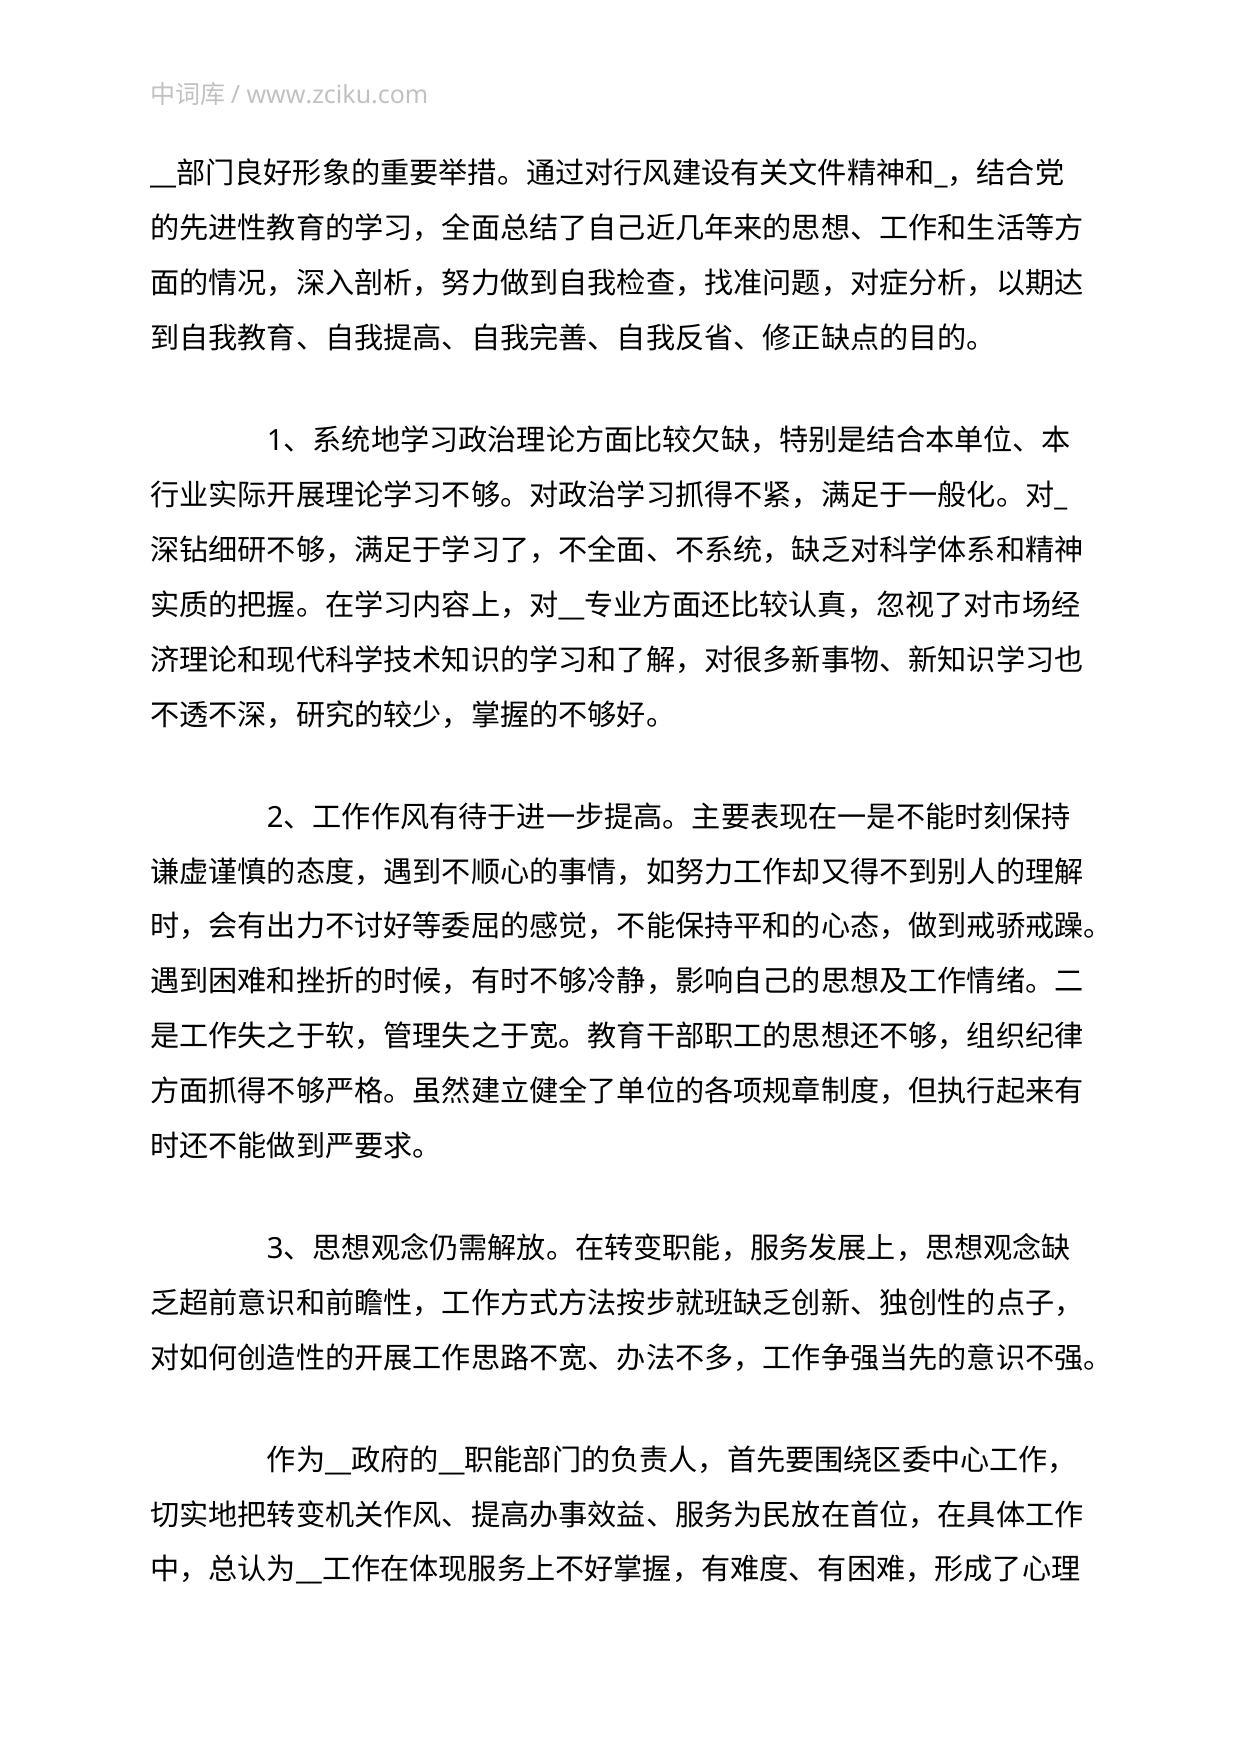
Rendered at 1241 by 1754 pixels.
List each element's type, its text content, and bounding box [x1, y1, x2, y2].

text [150, 150, 1090, 357]
text 3、思想观念仍需解放。在转变职能，服务发展上，思想观念缺乏超前意识和前瞻性，工作方式方法按步就班缺乏创新、独创性的点子，对如何创造性的开展工作思路不宽、办法不多，工作争强当先的意识不强。 [150, 1224, 1090, 1377]
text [150, 1436, 1090, 1588]
text 2、工作作风有待于进一步提高。主要表现在一是不能时刻保持谦虚谨慎的态度，遇到不顺心的事情，如努力工作却又得不到别人的理解时，会有出力不讨好等委屈的感觉，不能保持平和的心态，做到戒骄戒躁。遇到困难和挫折的时候，有时不够冷静，影响自己的思想及工作情绪。二是工作失之于软，管理失之于宽。教育干部职工的思想还不够，组织纪律方面抓得不够严格。虽然建立健全了单位的各项规章制度，但执行起来有时还不能做到严要求。 [150, 793, 1090, 1165]
text 1、系统地学习政治理论方面比较欠缺，特别是结合本单位、本行业实际开展理论学习不够。对政治学习抓得不紧，满足于一般化。对_深钻细研不够，满足于学习了，不全面、不系统，缺乏对科学体系和精神实质的把握。在学习内容上，对__专业方面还比较认真，忽视了对市场经济理论和现代科学技术知识的学习和了解，对很多新事物、新知识学习也不透不深，研究的较少，掌握的不够好。 [150, 417, 1090, 734]
